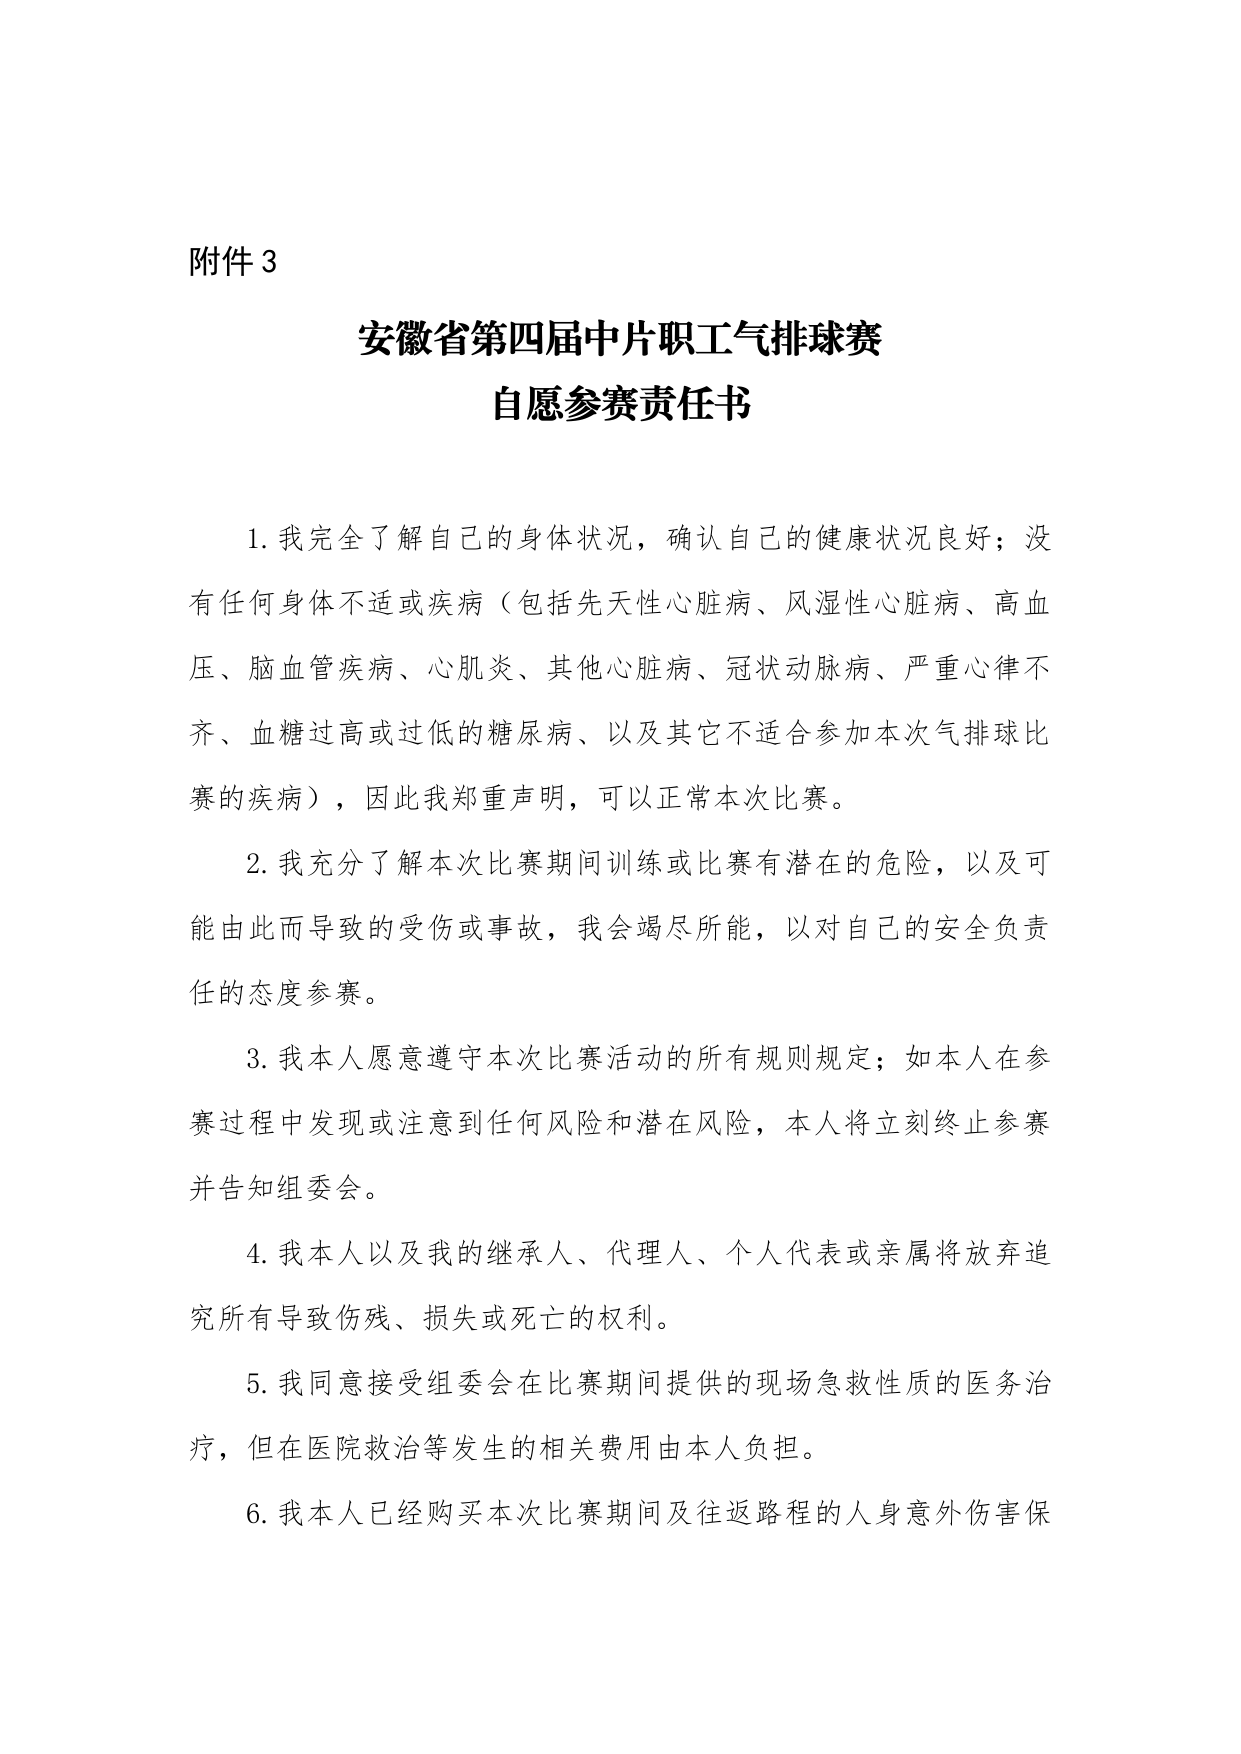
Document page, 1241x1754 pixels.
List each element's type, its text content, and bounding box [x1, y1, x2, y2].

text 2.我充分了解本次比赛期间训练或比赛有潜在的危险，以及可能由此而导致的受伤或事故，我会竭尽所能，以对自己的安全负责任的态度参赛。 [187, 828, 1053, 1023]
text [187, 1478, 1053, 1543]
text 3.我本人愿意遵守本次比赛活动的所有规则规定；如本人在参赛过程中发现或注意到任何风险和潜在风险，本人将立刻终止参赛并告知组委会。 [187, 1023, 1053, 1218]
text 4.我本人以及我的继承人、代理人、个人代表或亲属将放弃追究所有导致伤残、损失或死亡的权利。 [187, 1218, 1053, 1348]
text 附件3 [187, 227, 1053, 292]
text 自愿参赛责任书 [187, 373, 1053, 438]
text 1.我完全了解自己的身体状况，确认自己的健康状况良好；没有任何身体不适或疾病（包括先天性心脏病、风湿性心脏病、高血压、脑血管疾病、心肌炎、其他心脏病、冠状动脉病、严重心律不齐、血糖过高或过低的糖尿病、以及其它不适合参加本次气排球比赛的疾病），因此我郑重声明，可以正常本次比赛。 [187, 503, 1053, 828]
text 安徽省第四届中片职工气排球赛 [187, 308, 1053, 373]
text 5.我同意接受组委会在比赛期间提供的现场急救性质的医务治疗，但在医院救治等发生的相关费用由本人负担。 [187, 1348, 1053, 1478]
